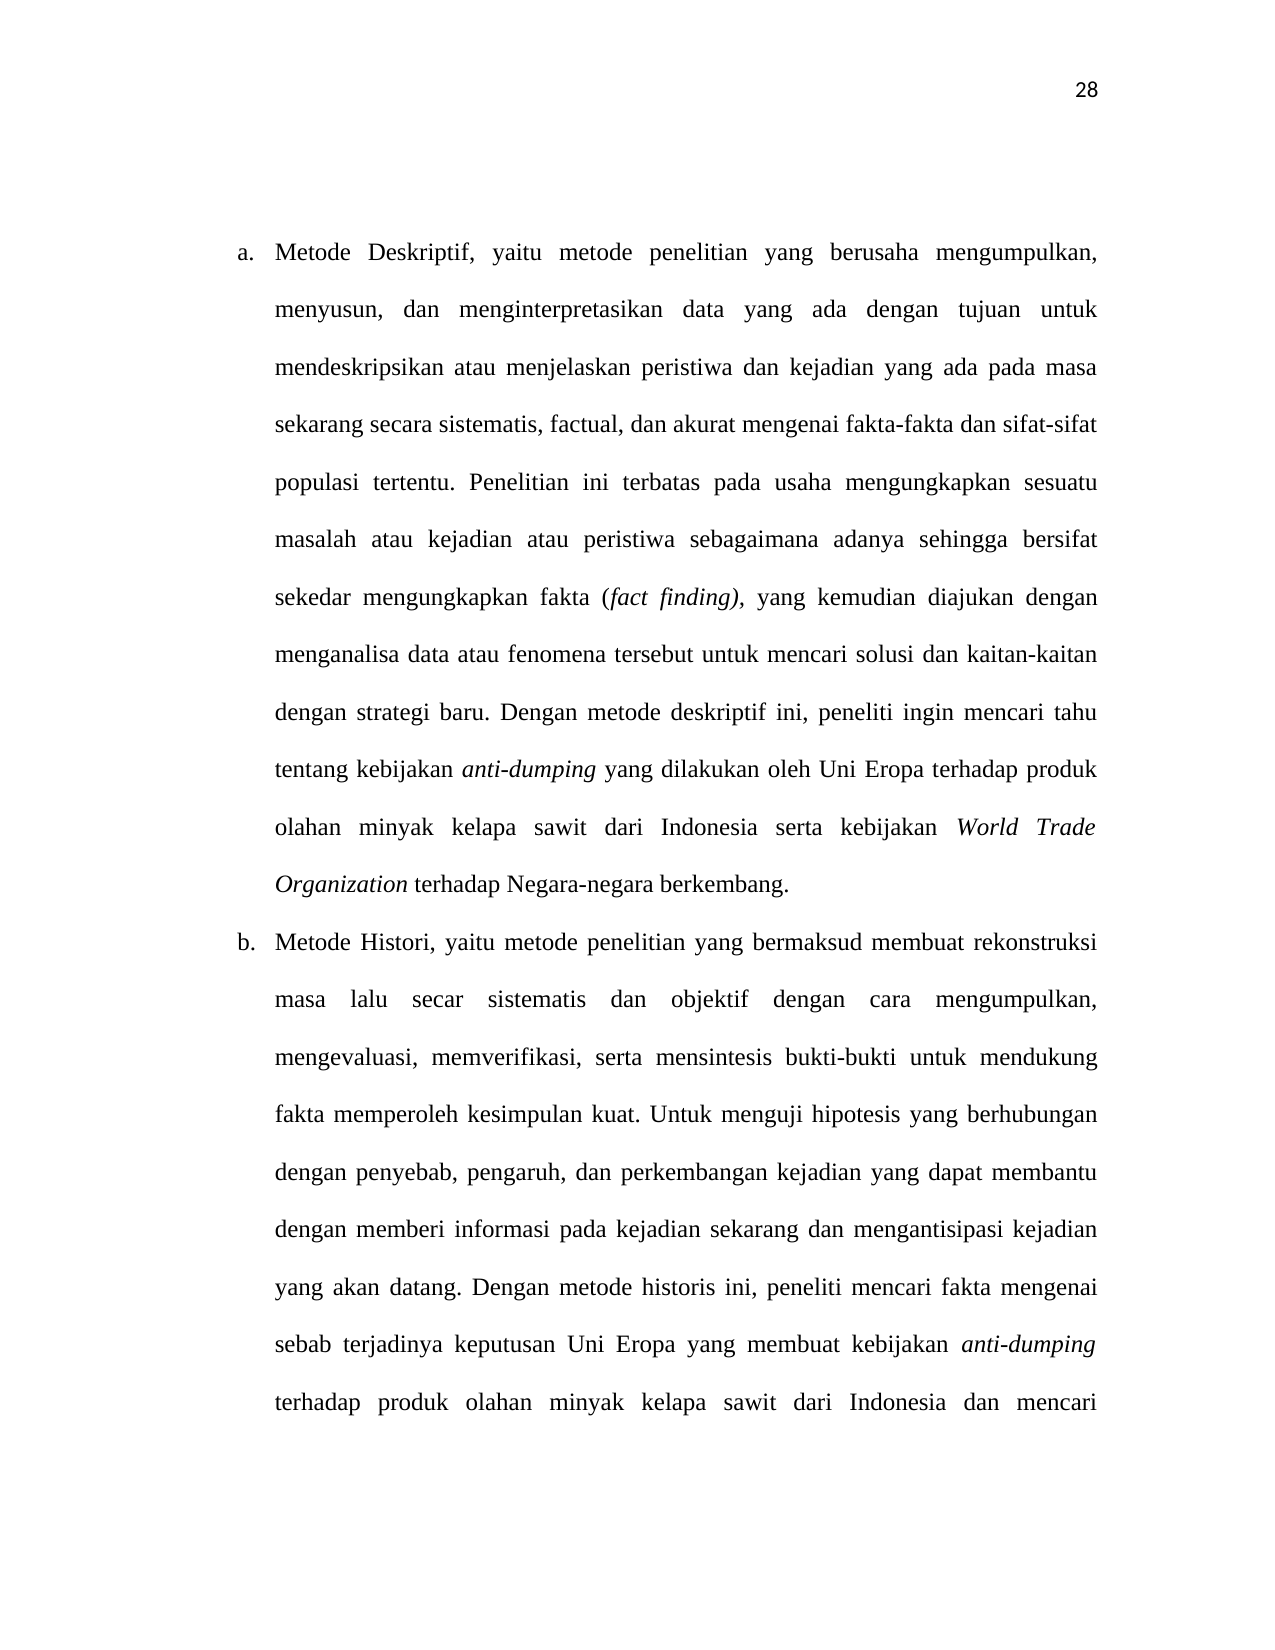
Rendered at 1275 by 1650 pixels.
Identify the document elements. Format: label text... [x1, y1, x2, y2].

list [237, 927, 1098, 1416]
list Metode Deskriptif, yaitu metode penelitian yang berusaha mengumpulkan, menyusun, dan menginterpretasikan data yang ada dengan tujuan untuk mendeskripsikan atau menjelaskan peristiwa dan kejadian yang ada pada masa sekarang secara sistematis, factual, dan akurat mengenai fakta-fakta dan sifat-sifat populasi tertentu. Penelitian ini terbatas pada usaha mengungkapkan sesuatu masalah atau kejadian atau peristiwa sebagaimana adanya sehingga bersifat sekedar mengungkapkan fakta (fact finding), yang kemudian diajukan dengan menganalisa data atau fenomena tersebut untuk mencari solusi dan kaitan-kaitan dengan strategi baru. Dengan metode deskriptif ini, peneliti ingin mencari tahu tentang kebijakan anti-dumping yang dilakukan oleh Uni Eropa terhadap produk olahan minyak kelapa sawit dari Indonesia serta kebijakan World Trade Organization terhadap Negara-negara berkembang. [237, 237, 1098, 898]
